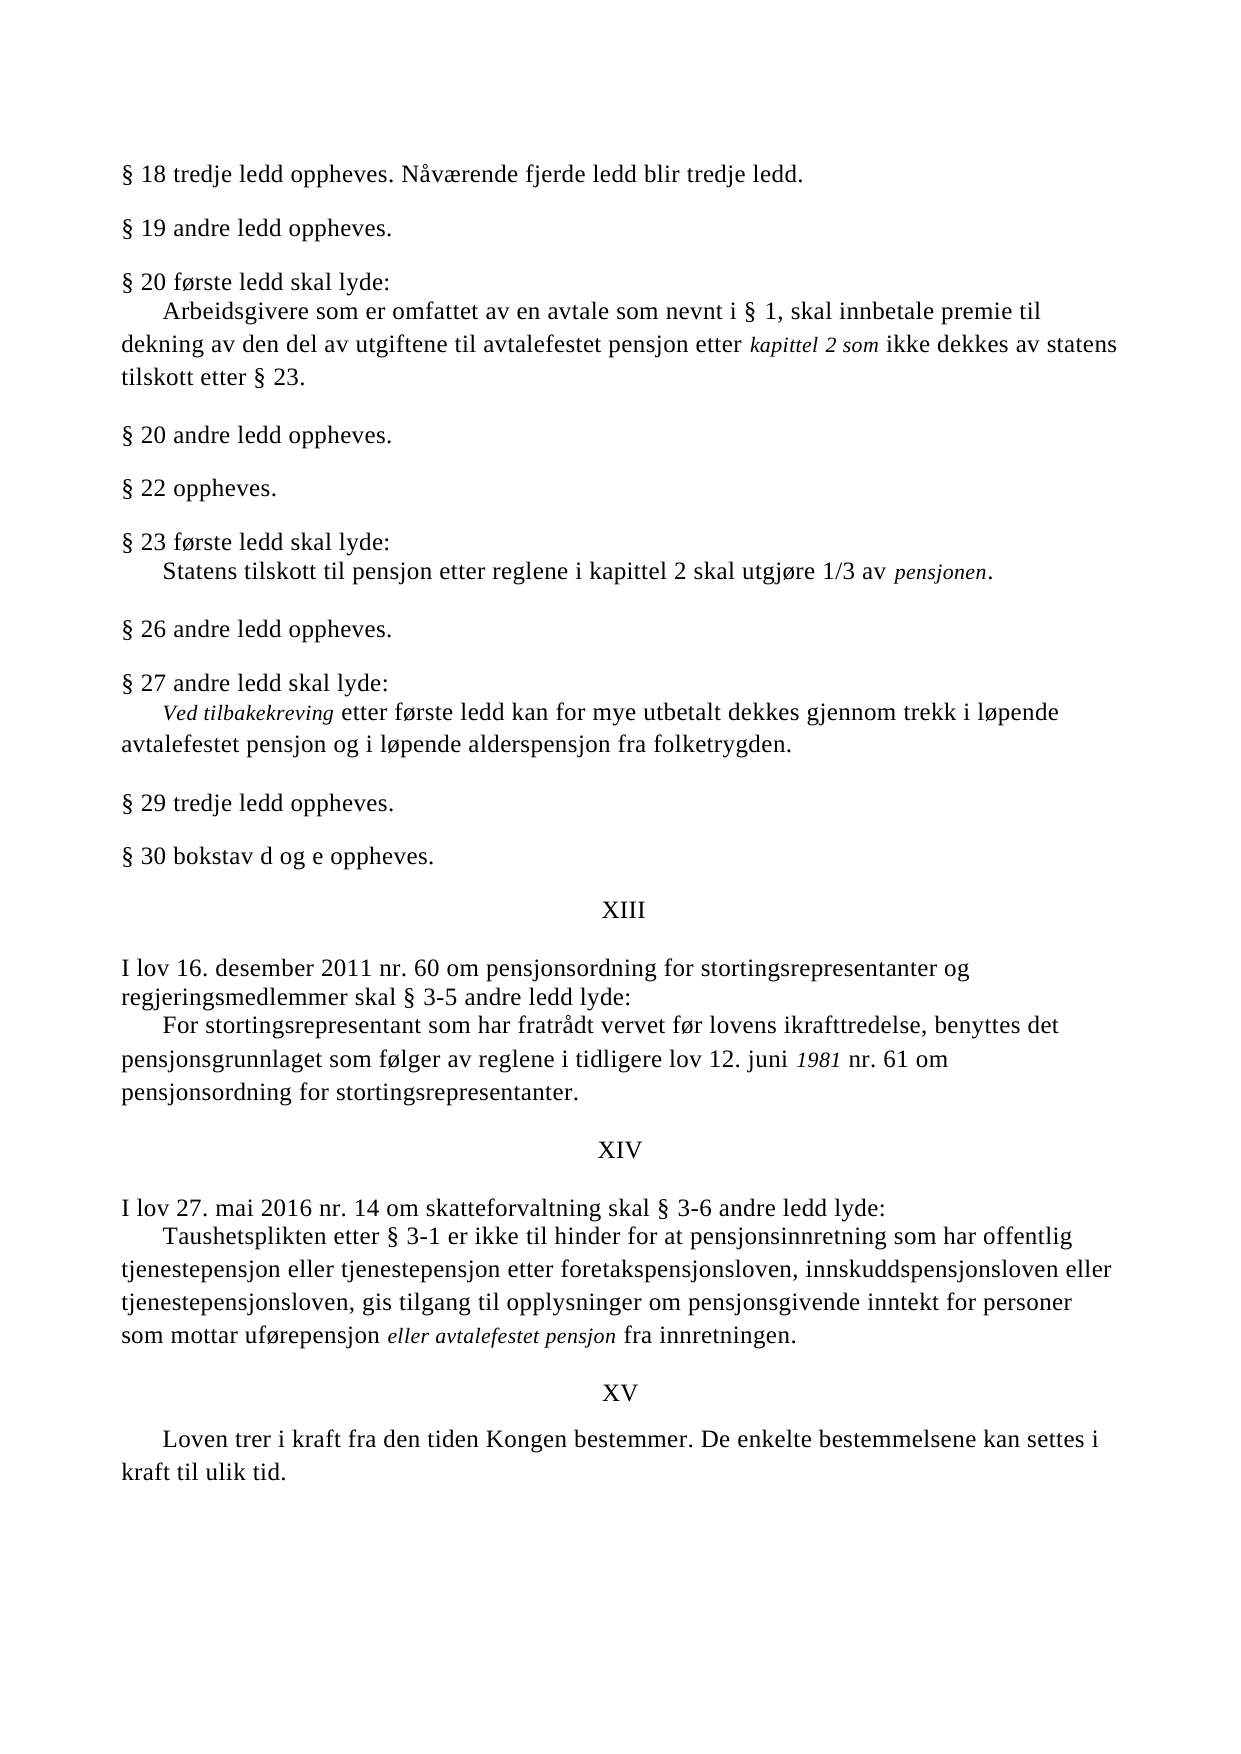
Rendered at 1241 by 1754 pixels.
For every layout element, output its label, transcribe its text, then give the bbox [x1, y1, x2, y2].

text I lov 27. mai 2016 nr. 14 om skatteforvaltning skal § 3-6 andre ledd lyde: [121, 1193, 1119, 1221]
text For stortingsrepresentant som har fratrådt vervet før lovens ikrafttredelse, benyttes det pensjonsgrunnlaget som følger av reglene i tidligere lov 12. juni 1981 nr. 61 om pensjonsordning for stortingsrepresentanter. [121, 1011, 1119, 1105]
text § 27 andre ledd skal lyde: [121, 668, 1119, 697]
text Loven trer i kraft fra den tiden Kongen bestemmer. De enkelte bestemmelsene kan settes i kraft til ulik tid. [121, 1424, 1119, 1486]
text Taushetsplikten etter § 3-1 er ikke til hinder for at pensjonsinnretning som har offentlig tjenestepensjon eller tjenestepensjon etter foretakspensjonsloven, innskuddspensjonsloven eller tjenestepensjonsloven, gis tilgang til opplysninger om pensjonsgivende inntekt for personer som mottar uførepensjon eller avtalefestet pensjon fra innretningen. [121, 1221, 1119, 1349]
text I lov 16. desember 2011 nr. 60 om pensjonsordning for stortingsrepresentanter og regjeringsmedlemmer skal § 3-5 andre ledd lyde: [121, 953, 1119, 1011]
text § 26 andre ledd oppheves. [121, 614, 1119, 643]
text § 29 tredje ledd oppheves. [121, 788, 1119, 816]
text XV [121, 1378, 1119, 1407]
text § 22 oppheves. [121, 473, 1119, 502]
text XIII [121, 895, 1119, 924]
text § 20 andre ledd oppheves. [121, 420, 1119, 448]
text Arbeidsgivere som er omfattet av en avtale som nevnt i § 1, skal innbetale premie til dekning av den del av utgiftene til avtalefestet pensjon etter kapittel 2 som ikke dekkes av statens tilskott etter § 23. [121, 296, 1119, 391]
text Ved tilbakekreving etter første ledd kan for mye utbetalt dekkes gjennom trekk i løpende avtalefestet pensjon og i løpende alderspensjon fra folketrygden. [121, 697, 1119, 758]
text § 20 første ledd skal lyde: [121, 267, 1119, 296]
text § 30 bokstav d og e oppheves. [121, 841, 1119, 870]
text § 23 første ledd skal lyde: [121, 527, 1119, 556]
text Statens tilskott til pensjon etter reglene i kapittel 2 skal utgjøre 1/3 av pensjonen. [121, 556, 1119, 585]
text § 19 andre ledd oppheves. [121, 213, 1119, 242]
text § 18 tredje ledd oppheves. Nåværende fjerde ledd blir tredje ledd. [121, 159, 1119, 188]
text XIV [121, 1135, 1119, 1163]
